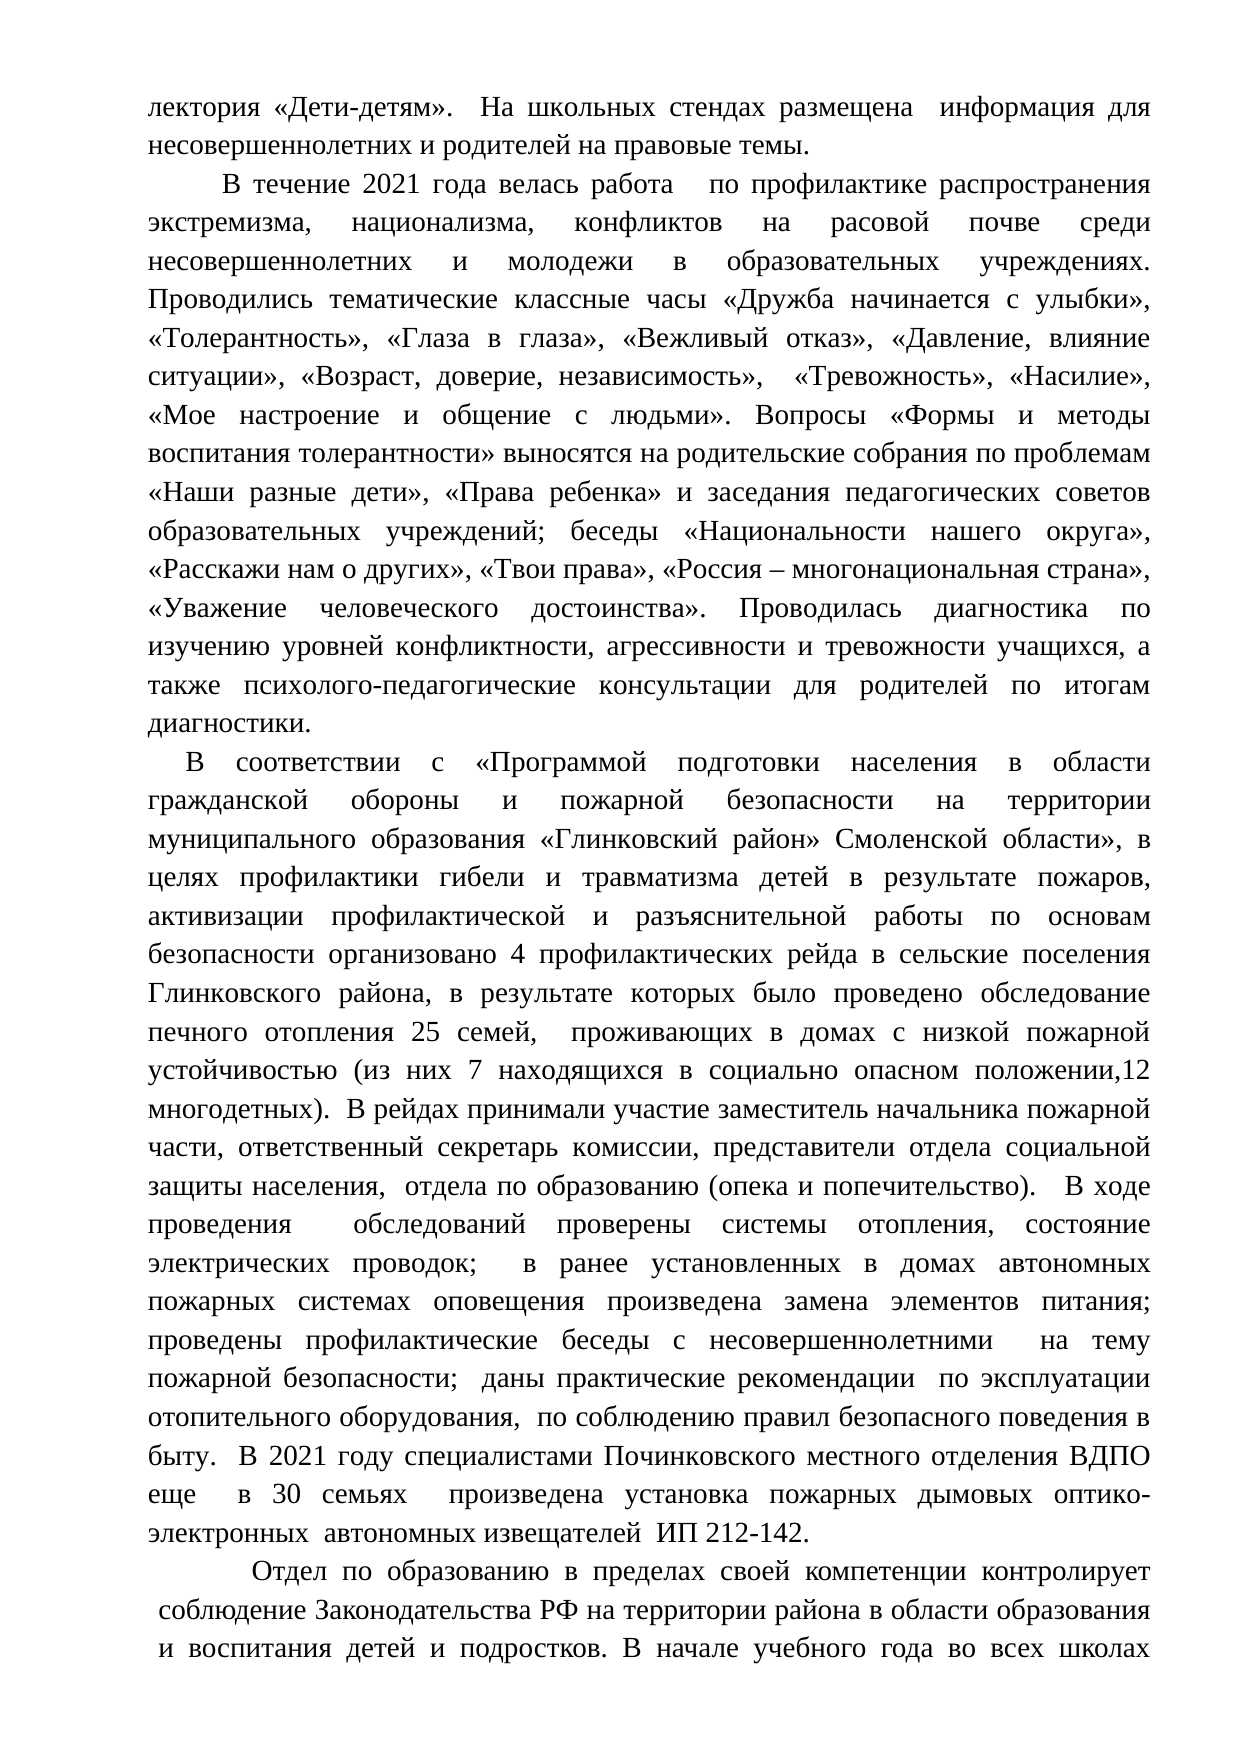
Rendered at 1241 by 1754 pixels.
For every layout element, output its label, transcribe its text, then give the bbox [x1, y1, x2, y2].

text В соответствии с «Программой подготовки населения в области гражданской обороны и пожарной безопасности на территории муниципального образования «Глинковский район» Смоленской области», в целях профилактики гибели и травматизма детей в результате пожаров, активизации профилактической и разъяснительной работы по основам безопасности организовано 4 профилактических рейда в сельские поселения Глинковского района, в результате которых было проведено обследование печного отопления 25 семей, проживающих в домах с низкой пожарной устойчивостью (из них 7 находящихся в социально опасном положении,12 многодетных). В рейдах принимали участие заместитель начальника пожарной части, ответственный секретарь комиссии, представители отдела социальной защиты населения, отдела по образованию (опека и попечительство). В ходе проведения обследований проверены системы отопления, состояние электрических проводок; в ранее установленных в домах автономных пожарных системах оповещения произведена замена элементов питания; проведены профилактические беседы с несовершеннолетними на тему пожарной безопасности; даны практические рекомендации по эксплуатации отопительного оборудования, по соблюдению правил безопасного поведения в быту. В 2021 году специалистами Починковского местного отделения ВДПО еще в 30 семьях произведена установка пожарных дымовых оптико-электронных автономных извещателей ИП 212-142. [148, 744, 1152, 1548]
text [148, 89, 1152, 161]
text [158, 1553, 1152, 1664]
text В течение 2021 года велась работа по профилактике распространения экстремизма, национализма, конфликтов на расовой почве среди несовершеннолетних и молодежи в образовательных учреждениях. Проводились тематические классные часы «Дружба начинается с улыбки», «Толерантность», «Глаза в глаза», «Вежливый отказ», «Давление, влияние ситуации», «Возраст, доверие, независимость», «Тревожность», «Насилие», «Мое настроение и общение с людьми». Вопросы «Формы и методы воспитания толерантности» выносятся на родительские собрания по проблемам «Наши разные дети», «Права ребенка» и заседания педагогических советов образовательных учреждений; беседы «Национальности нашего округа», «Расскажи нам о других», «Твои права», «Россия – многонациональная страна», «Уважение человеческого достоинства». Проводилась диагностика по изучению уровней конфликтности, агрессивности и тревожности учащихся, а также психолого-педагогические консультации для родителей по итогам диагностики. [148, 166, 1152, 739]
